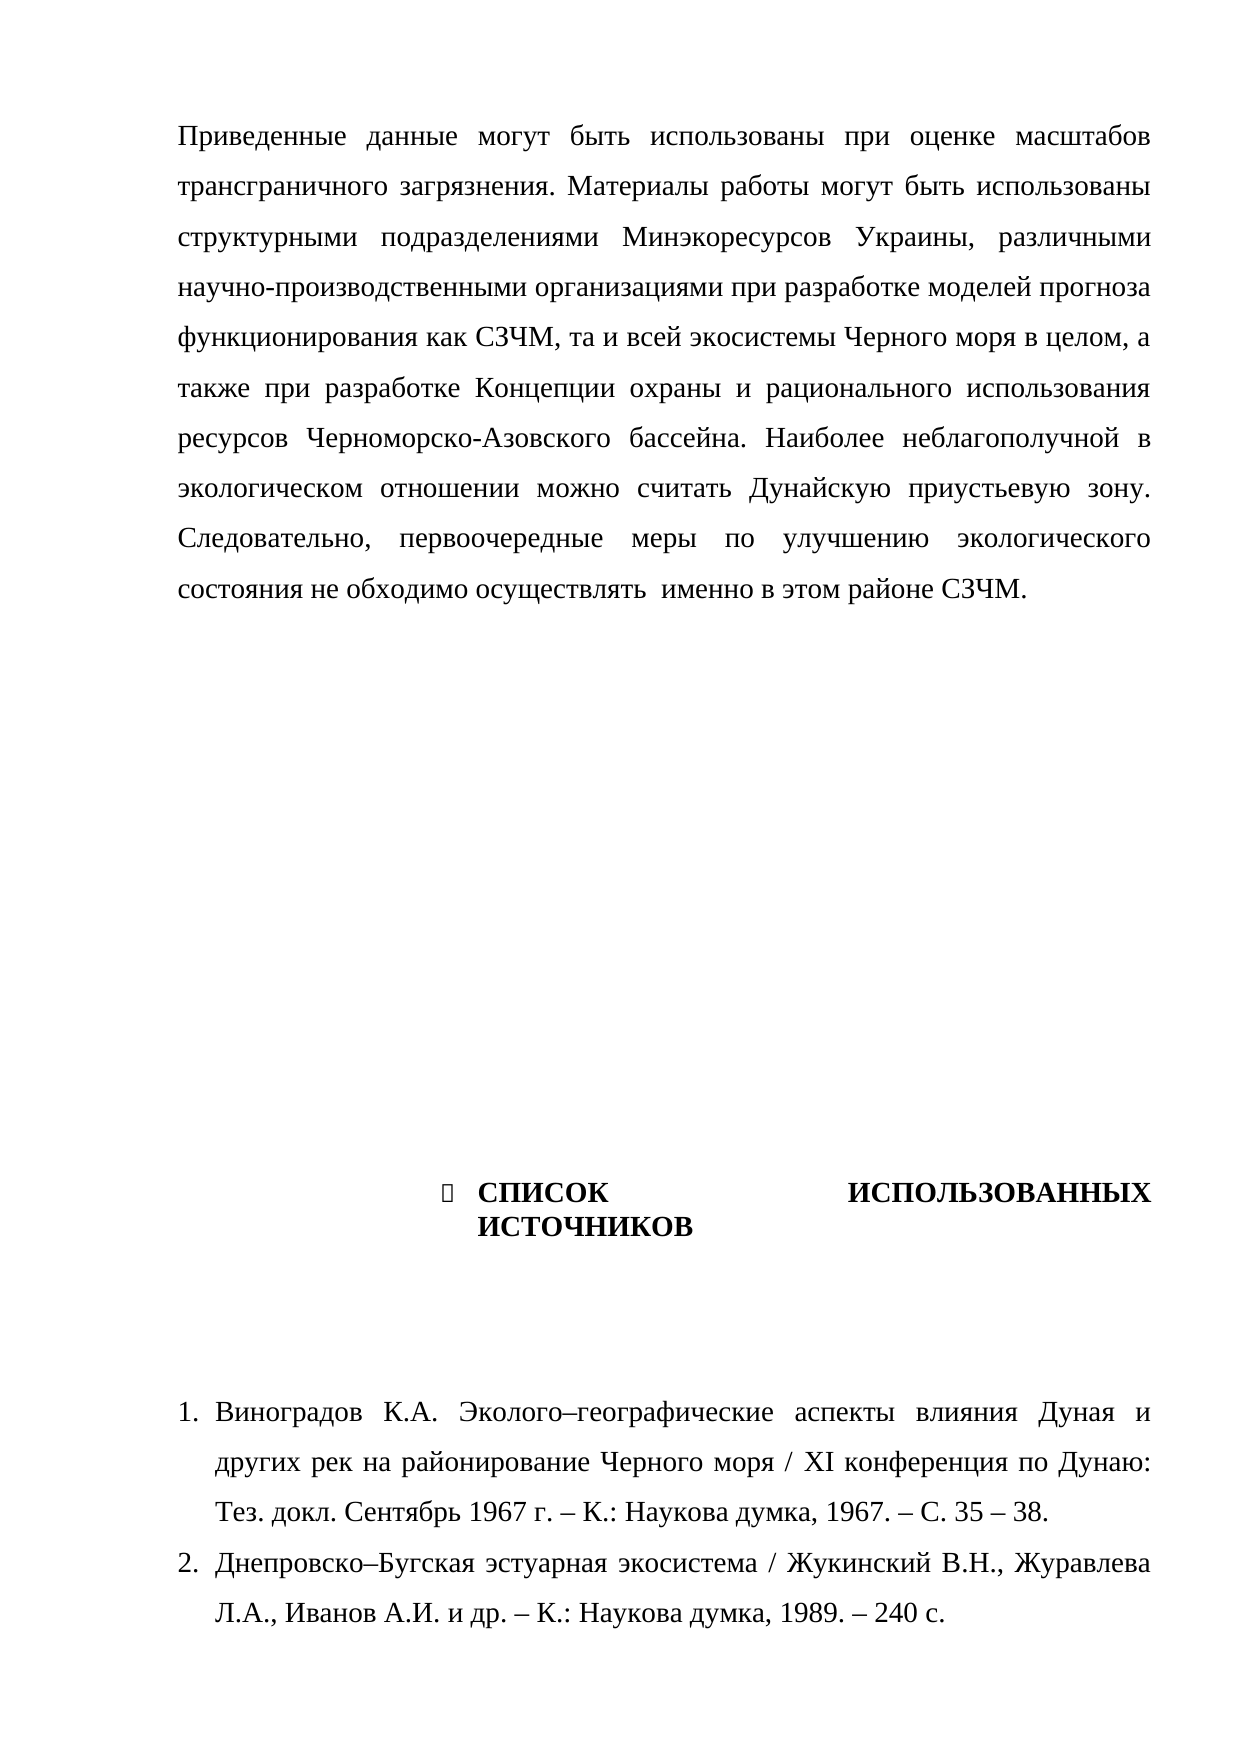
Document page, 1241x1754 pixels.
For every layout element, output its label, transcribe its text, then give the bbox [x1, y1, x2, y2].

subtitle СПИСОК ИСПОЛЬЗОВАННЫХ ИСТОЧНИКОВ [440, 1175, 1152, 1243]
list Виноградов К.А. Эколого–географические аспекты влияния Дуная и других рек на районирование Черного моря / XI конференция по Дунаю: Тез. докл. Сентябрь 1967 г. – К.: Наукова думка, 1967. – С. 35 – 38. [177, 1394, 1152, 1528]
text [177, 118, 1152, 604]
list Днепровско–Бугская эстуарная экосистема / Жукинский В.Н., Журавлева Л.А., Иванов А.И. и др. – К.: Наукова думка, 1989. – 240 с. [177, 1545, 1152, 1628]
